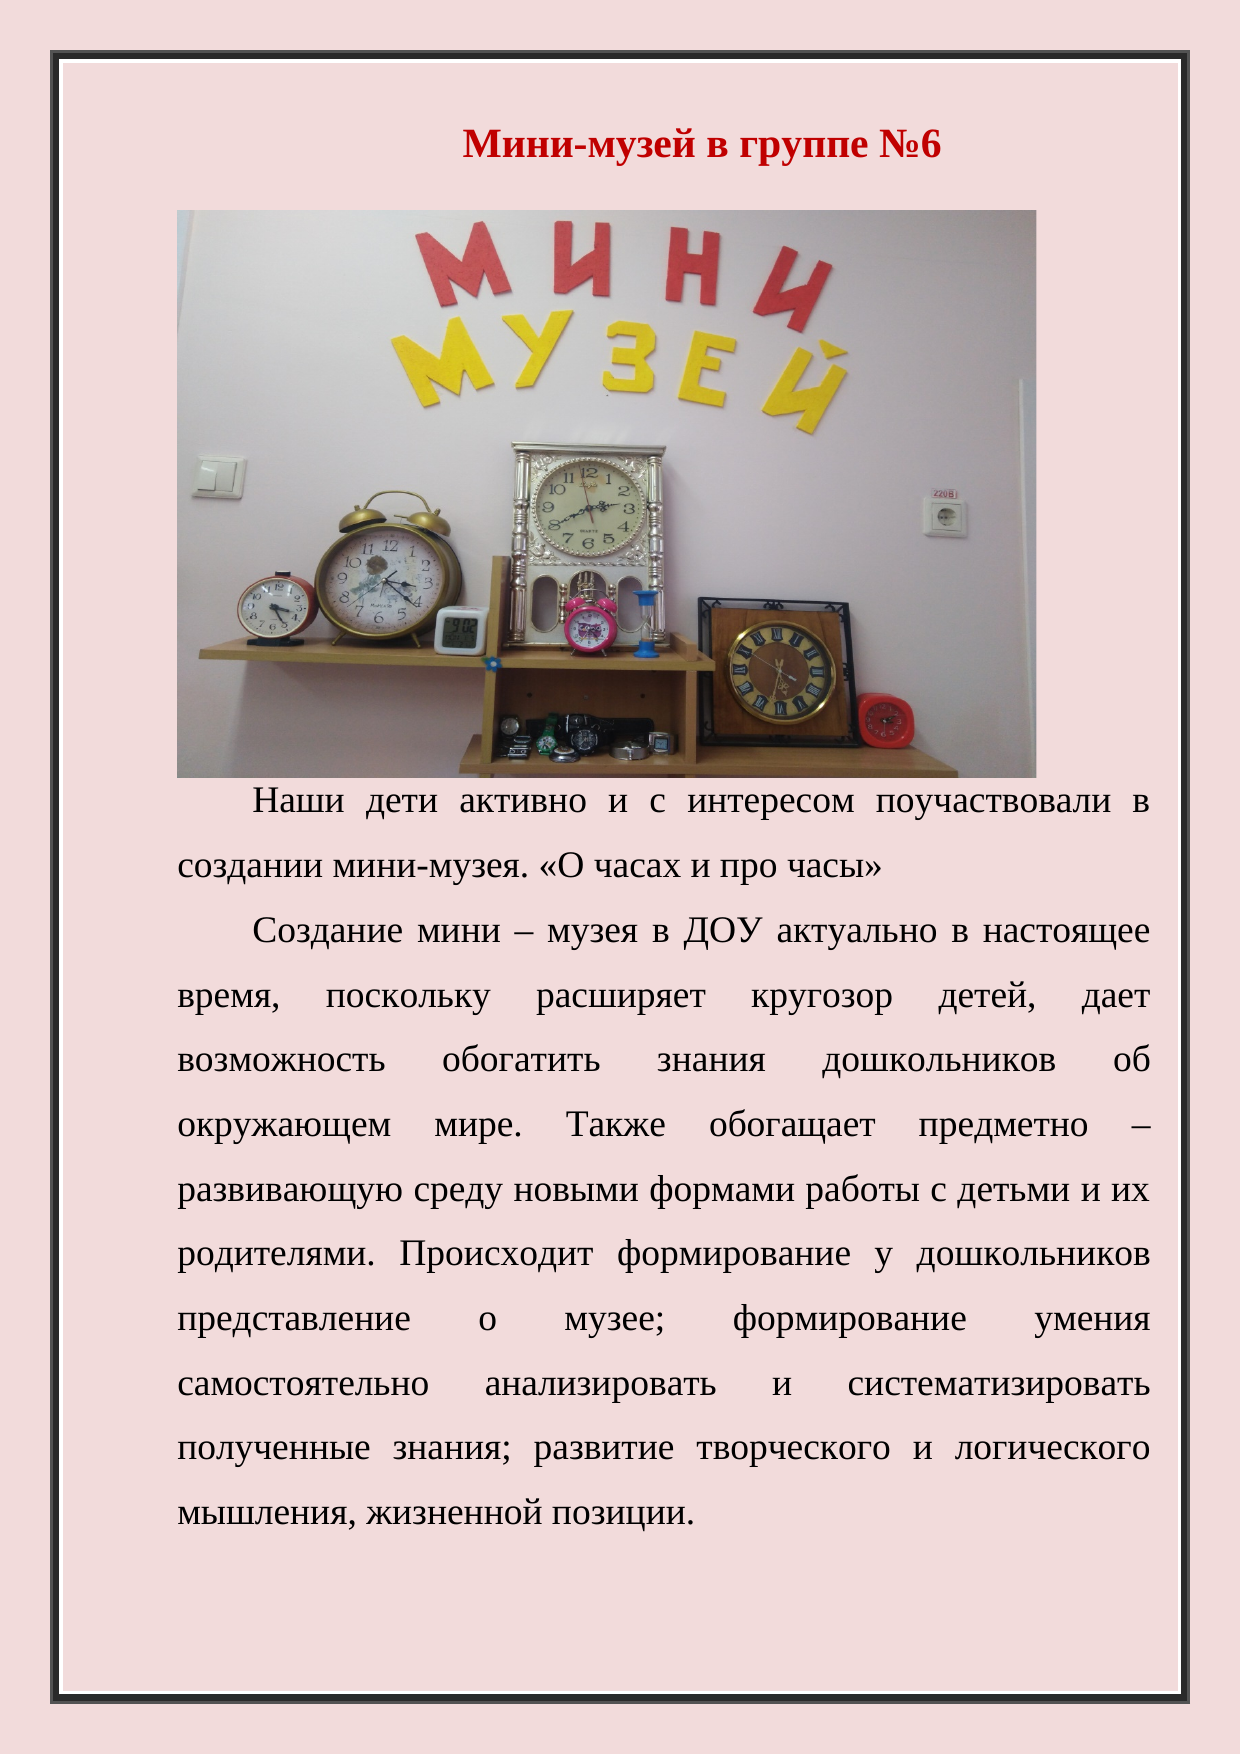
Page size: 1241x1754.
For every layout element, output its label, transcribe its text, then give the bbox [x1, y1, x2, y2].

text Создание мини – музея в ДОУ актуально в настоящее время, поскольку расширяет кругозор детей, дает возможность обогатить знания дошкольников об окружающем мире. Также обогащает предметно – развивающую среду новыми формами работы с детьми и их родителями. Происходит формирование у дошкольников представление о музее; формирование умения самостоятельно анализировать и систематизировать полученные знания; развитие творческого и логического мышления, жизненной позиции. [177, 907, 1152, 1533]
text Мини-музей в группе №6 [177, 118, 1152, 166]
text Наши дети активно и с интересом поучаствовали в создании мини-музея. «О часах и про часы» [177, 778, 1152, 886]
picture [177, 210, 1037, 778]
